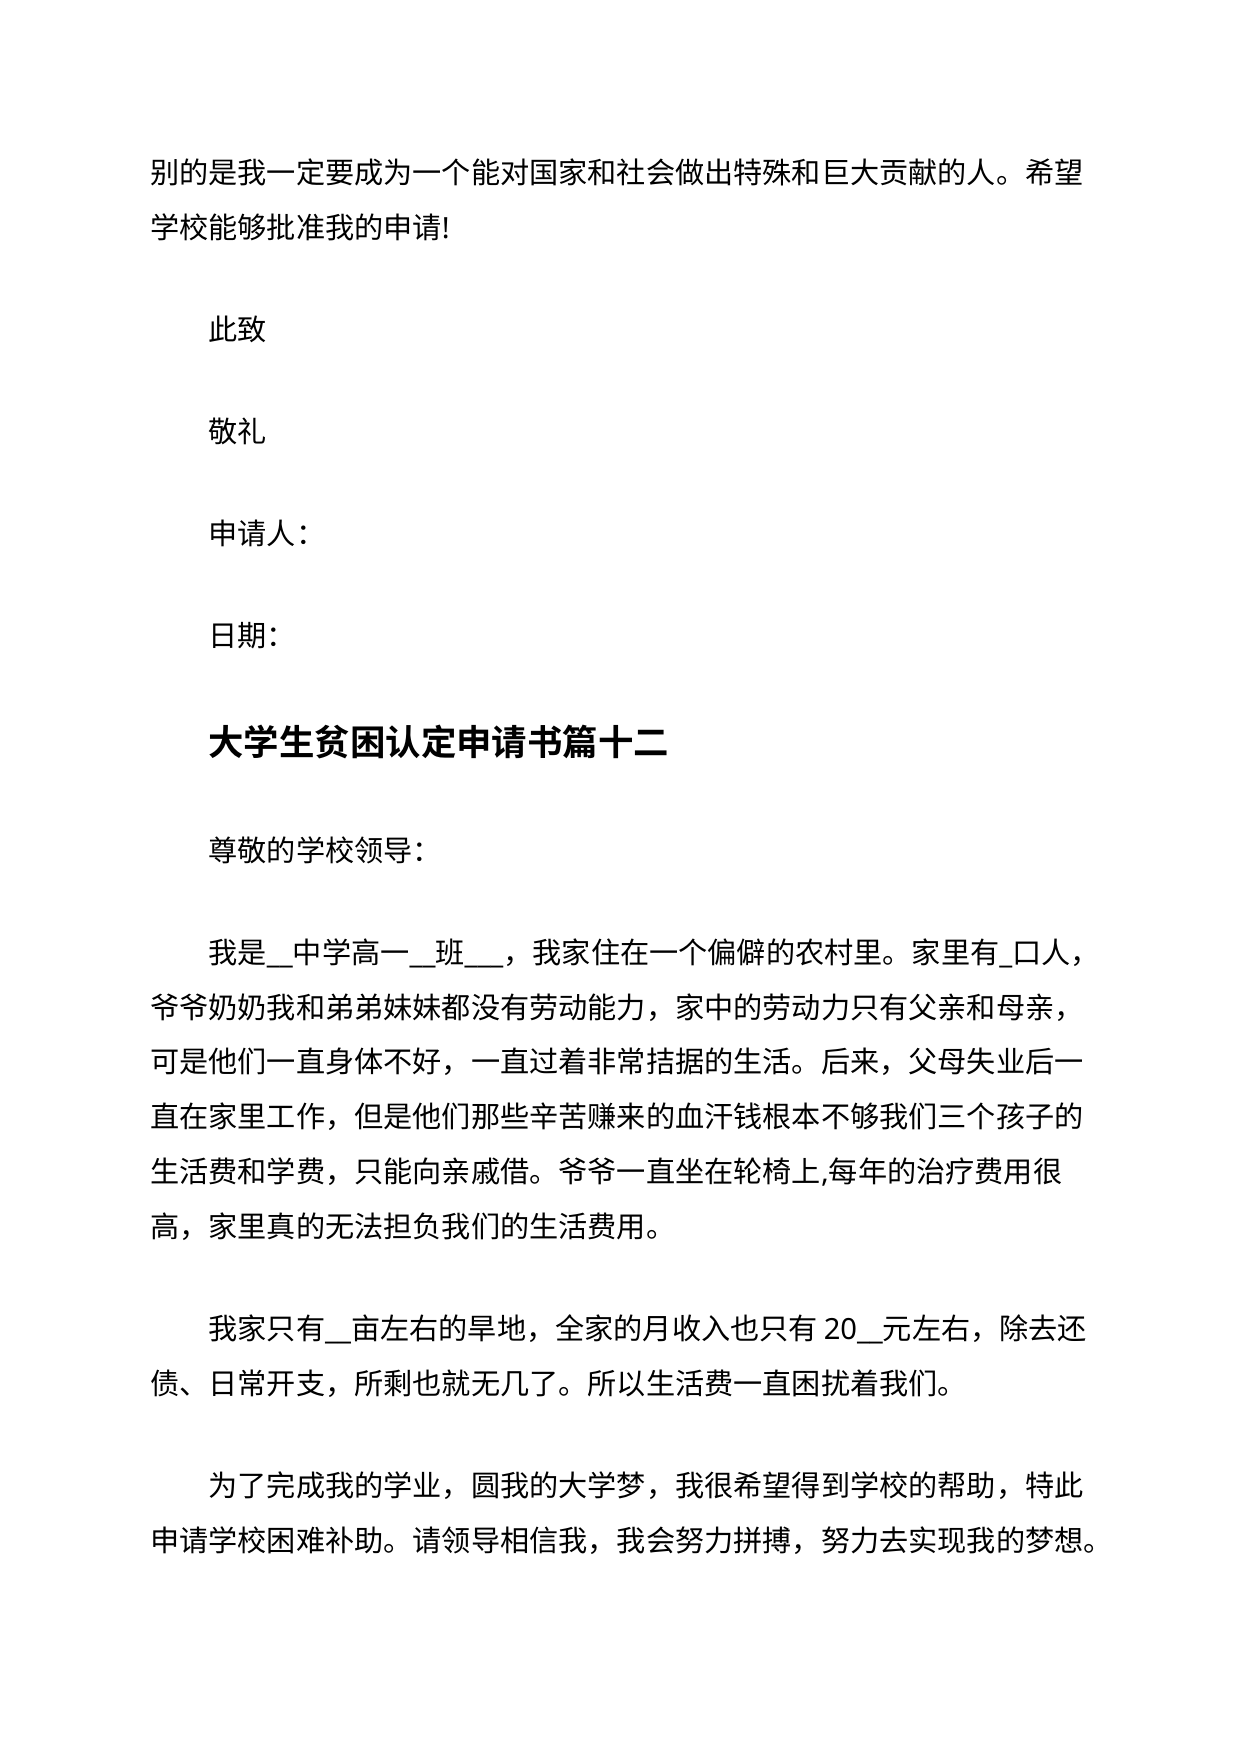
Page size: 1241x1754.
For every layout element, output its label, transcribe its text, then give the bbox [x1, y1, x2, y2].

text 日期： [150, 612, 1090, 654]
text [150, 1462, 1090, 1559]
text 我是__中学高一__班___，我家住在一个偏僻的农村里。家里有_口人，爷爷奶奶我和弟弟妹妹都没有劳动能力，家中的劳动力只有父亲和母亲，可是他们一直身体不好，一直过着非常拮据的生活。后来，父母失业后一直在家里工作，但是他们那些辛苦赚来的血汗钱根本不够我们三个孩子的生活费和学费，只能向亲戚借。爷爷一直坐在轮椅上,每年的治疗费用很高，家里真的无法担负我们的生活费用。 [150, 929, 1090, 1246]
text 此致 [150, 307, 1090, 349]
text 大学生贫困认定申请书篇十二 [150, 714, 1090, 765]
text 申请人： [150, 510, 1090, 553]
text 我家只有__亩左右的旱地，全家的月收入也只有20__元左右，除去还债、日常开支，所剩也就无几了。所以生活费一直困扰着我们。 [150, 1306, 1090, 1403]
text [150, 150, 1090, 247]
text 尊敬的学校领导： [150, 827, 1090, 870]
text 敬礼 [150, 409, 1090, 451]
